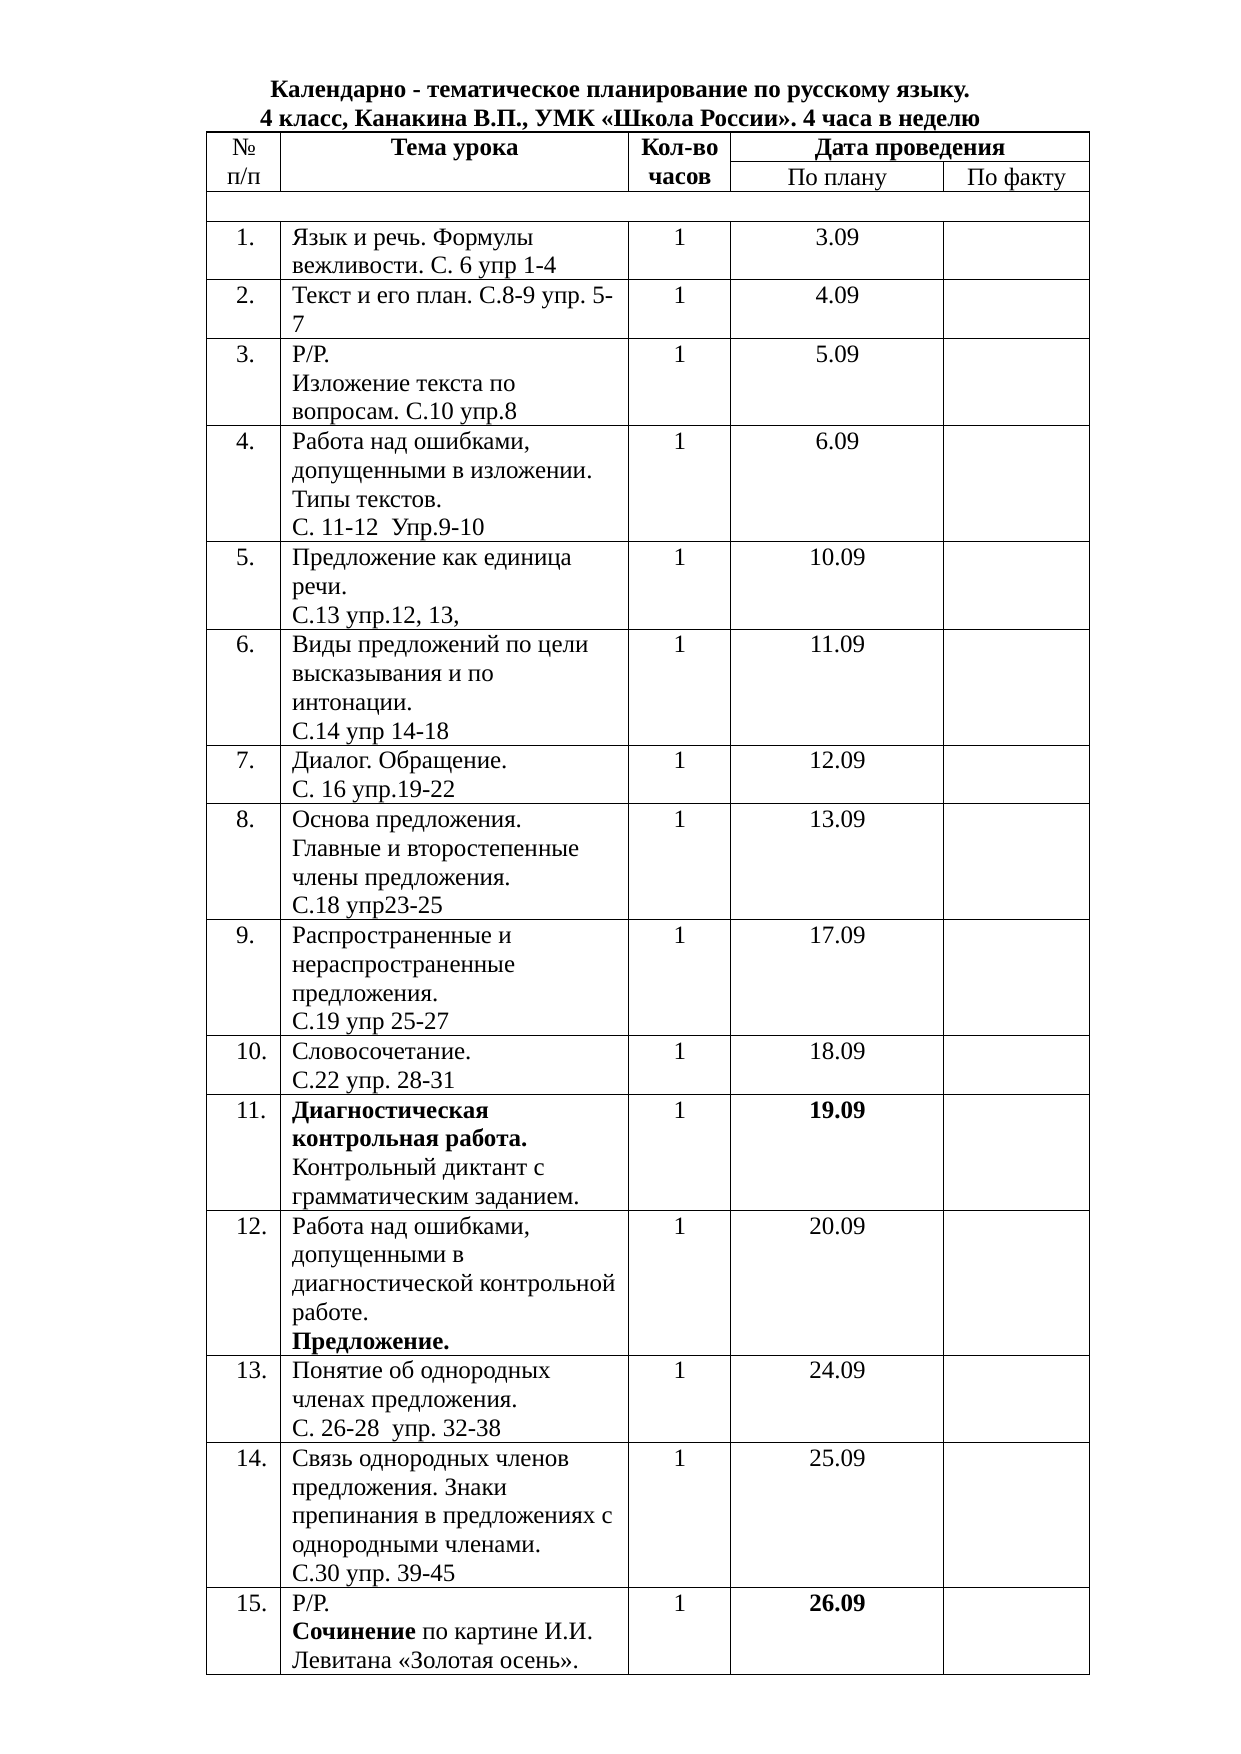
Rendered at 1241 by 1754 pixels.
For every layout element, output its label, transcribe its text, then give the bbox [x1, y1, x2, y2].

table_cell Связь однородных членов предложения. Знаки препинания в предложениях с однородными членами. С.30 упр. 39-45 [281, 1443, 628, 1587]
table_cell Диалог. Обращение. С. 16 упр.19-22 [281, 746, 628, 803]
table_header Кол-во часов [629, 133, 730, 191]
table_cell [944, 804, 1089, 919]
table_cell [944, 426, 1089, 541]
table_cell 10.09 [731, 542, 943, 628]
table_cell 1 [629, 1036, 730, 1094]
table_cell 4.09 [731, 280, 943, 338]
table_cell Язык и речь. Формулы вежливости. С. 6 упр 1-4 [281, 222, 628, 279]
table_header Тема урока [281, 133, 628, 191]
table_cell [207, 339, 280, 425]
table_cell 1 [629, 804, 730, 919]
table_cell 3.09 [731, 222, 943, 279]
table_cell Виды предложений по цели высказывания и по интонации. С.14 упр 14-18 [281, 630, 628, 744]
table_cell 1 [629, 426, 730, 541]
table_cell [207, 426, 280, 541]
table_cell [207, 280, 280, 338]
table_cell По плану [731, 162, 943, 191]
table_cell [207, 1588, 280, 1674]
table_cell [207, 920, 280, 1035]
table_cell [944, 630, 1089, 744]
table_cell [207, 746, 280, 803]
table_cell 5.09 [731, 339, 943, 425]
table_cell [281, 1588, 628, 1674]
table_cell Распространенные и нераспространенные предложения. С.19 упр 25-27 [281, 920, 628, 1035]
table_cell [207, 630, 280, 744]
table_cell 1 [629, 1095, 730, 1210]
text 4 класс, Канакина В.П., УМК «Школа России». 4 часа в неделю [162, 103, 1078, 131]
table_cell [944, 746, 1089, 803]
table_cell Работа над ошибками, допущенными в изложении. Типы текстов. С. 11-12 Упр.9-10 [281, 426, 628, 541]
table_cell [207, 192, 1089, 221]
table_cell [207, 542, 280, 628]
table_cell [944, 1211, 1089, 1354]
table_cell 1 [629, 1356, 730, 1442]
table_cell Диагностическая контрольная работа. Контрольный диктант с грамматическим заданием. [281, 1095, 628, 1210]
table_cell [944, 1356, 1089, 1442]
table_cell [207, 1443, 280, 1587]
table_cell [207, 222, 280, 279]
table_cell [944, 1443, 1089, 1587]
table_cell [207, 804, 280, 919]
table_cell 19.09 [731, 1095, 943, 1210]
table_cell Р/Р. Изложение текста по вопросам. С.10 упр.8 [281, 339, 628, 425]
table_cell 1 [629, 1588, 730, 1674]
table_cell Понятие об однородных членах предложения. С. 26-28 упр. 32-38 [281, 1356, 628, 1442]
table_cell 24.09 [731, 1356, 943, 1442]
table_cell 11.09 [731, 630, 943, 744]
table_cell По факту [944, 162, 1089, 191]
table_cell 1 [629, 920, 730, 1035]
table_cell 1 [629, 339, 730, 425]
table_cell 18.09 [731, 1036, 943, 1094]
table_cell [207, 1036, 280, 1094]
table_cell [944, 1095, 1089, 1210]
table_cell 26.09 [731, 1588, 943, 1674]
table_cell 1 [629, 1211, 730, 1354]
table_cell Основа предложения. Главные и второстепенные члены предложения. С.18 упр23-25 [281, 804, 628, 919]
table_cell Текст и его план. С.8-9 упр. 5-7 [281, 280, 628, 338]
table_cell 20.09 [731, 1211, 943, 1354]
table_cell 1 [629, 280, 730, 338]
table_cell [944, 222, 1089, 279]
table_cell 12.09 [731, 746, 943, 803]
table_cell 1 [629, 630, 730, 744]
table_cell [944, 280, 1089, 338]
table_cell [207, 1095, 280, 1210]
table_cell 1 [629, 1443, 730, 1587]
table_cell 1 [629, 542, 730, 628]
text Календарно - тематическое планирование по русскому языку. [162, 74, 1078, 103]
table_cell [944, 920, 1089, 1035]
table_header Дата проведения [731, 133, 1089, 161]
table_cell 1 [629, 222, 730, 279]
table_cell Предложение как единица речи. С.13 упр.12, 13, [281, 542, 628, 628]
table_cell [944, 339, 1089, 425]
table_cell 25.09 [731, 1443, 943, 1587]
table_cell [944, 1036, 1089, 1094]
table_cell 17.09 [731, 920, 943, 1035]
table_header № п/п [207, 133, 280, 191]
table_cell [207, 1211, 280, 1354]
table_cell 6.09 [731, 426, 943, 541]
table_cell Работа над ошибками, допущенными в диагностической контрольной работе. Предложение. [281, 1211, 628, 1354]
table_cell [207, 1356, 280, 1442]
table_cell Словосочетание. С.22 упр. 28-31 [281, 1036, 628, 1094]
table_cell 13.09 [731, 804, 943, 919]
table_cell [944, 1588, 1089, 1674]
table_cell [944, 542, 1089, 628]
table_cell 1 [629, 746, 730, 803]
